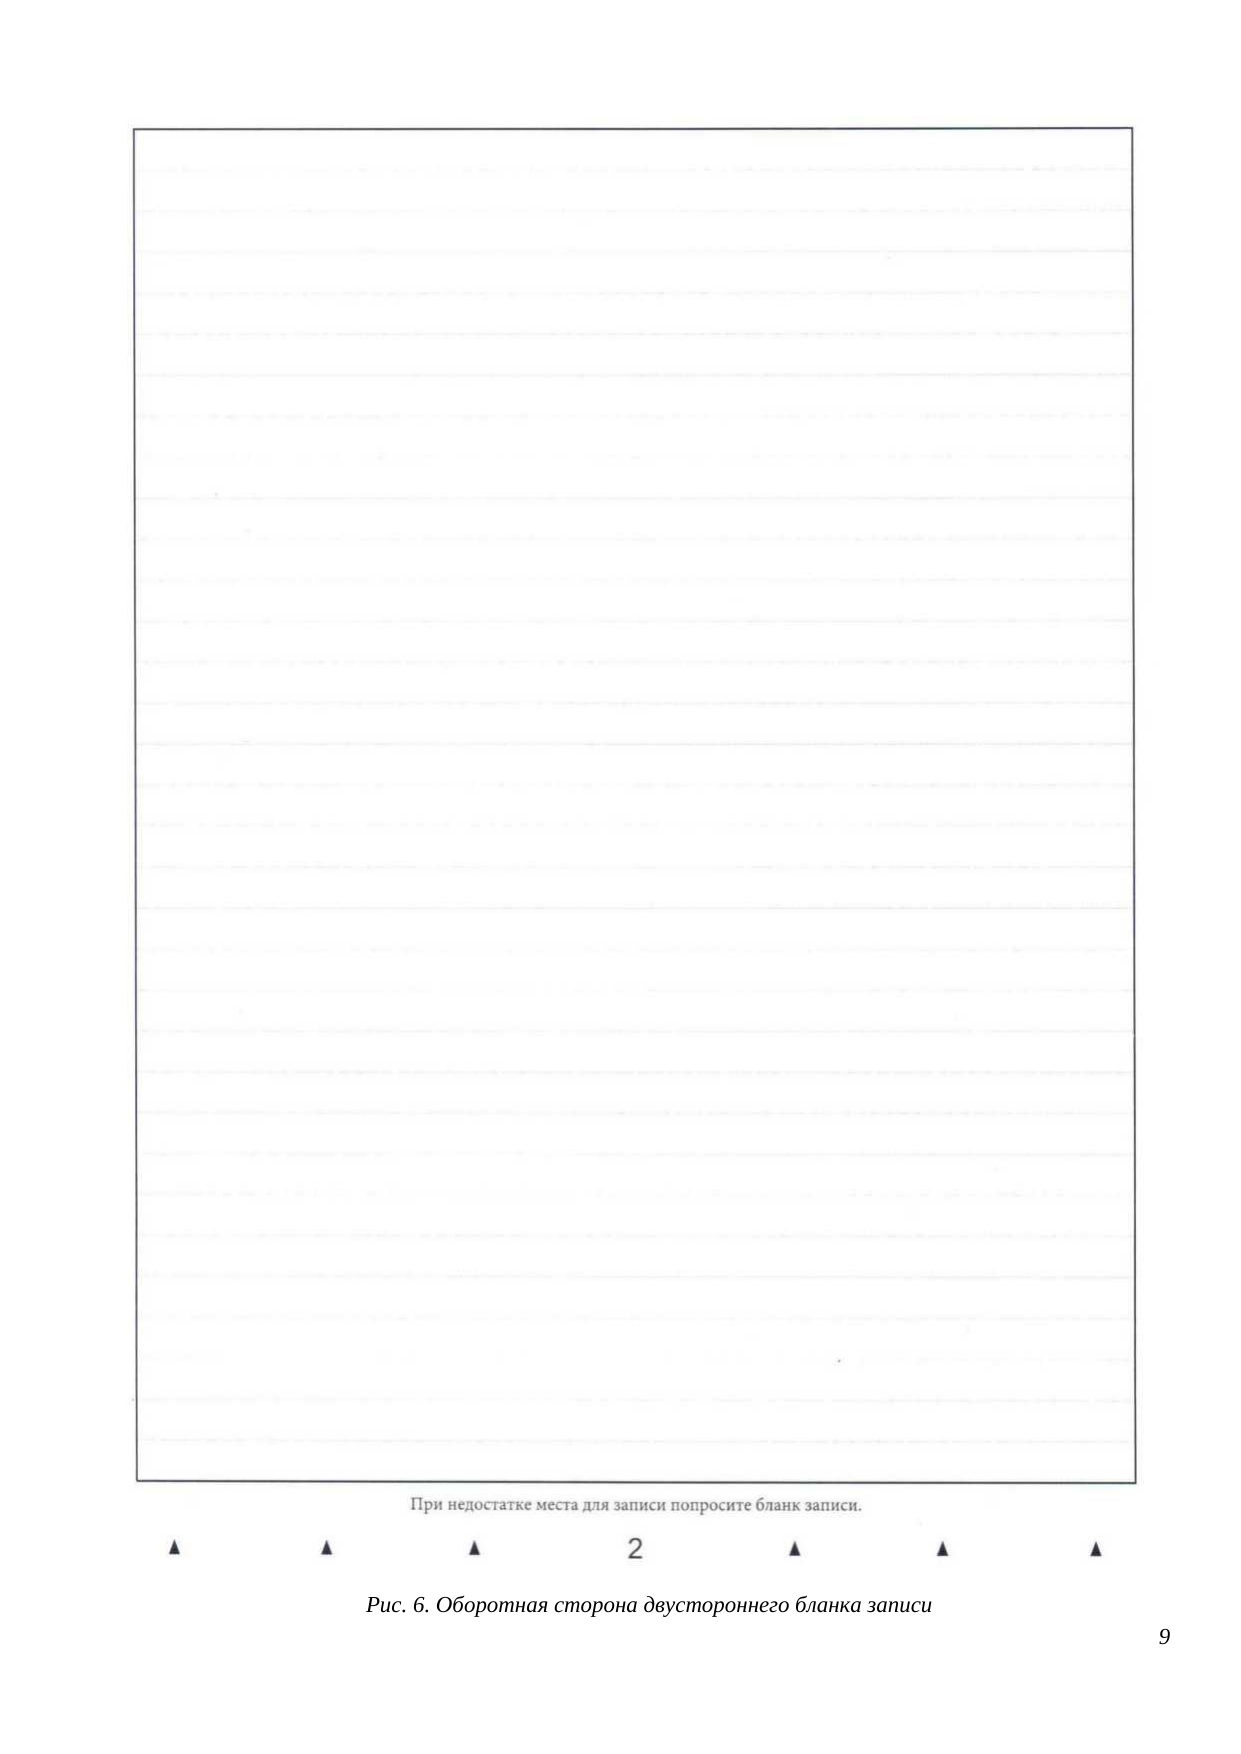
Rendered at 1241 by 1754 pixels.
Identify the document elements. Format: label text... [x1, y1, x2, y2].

picture [127, 116, 1160, 1569]
text Рис. 6. Оборотная сторона двустороннего бланка записи [366, 1594, 933, 1617]
